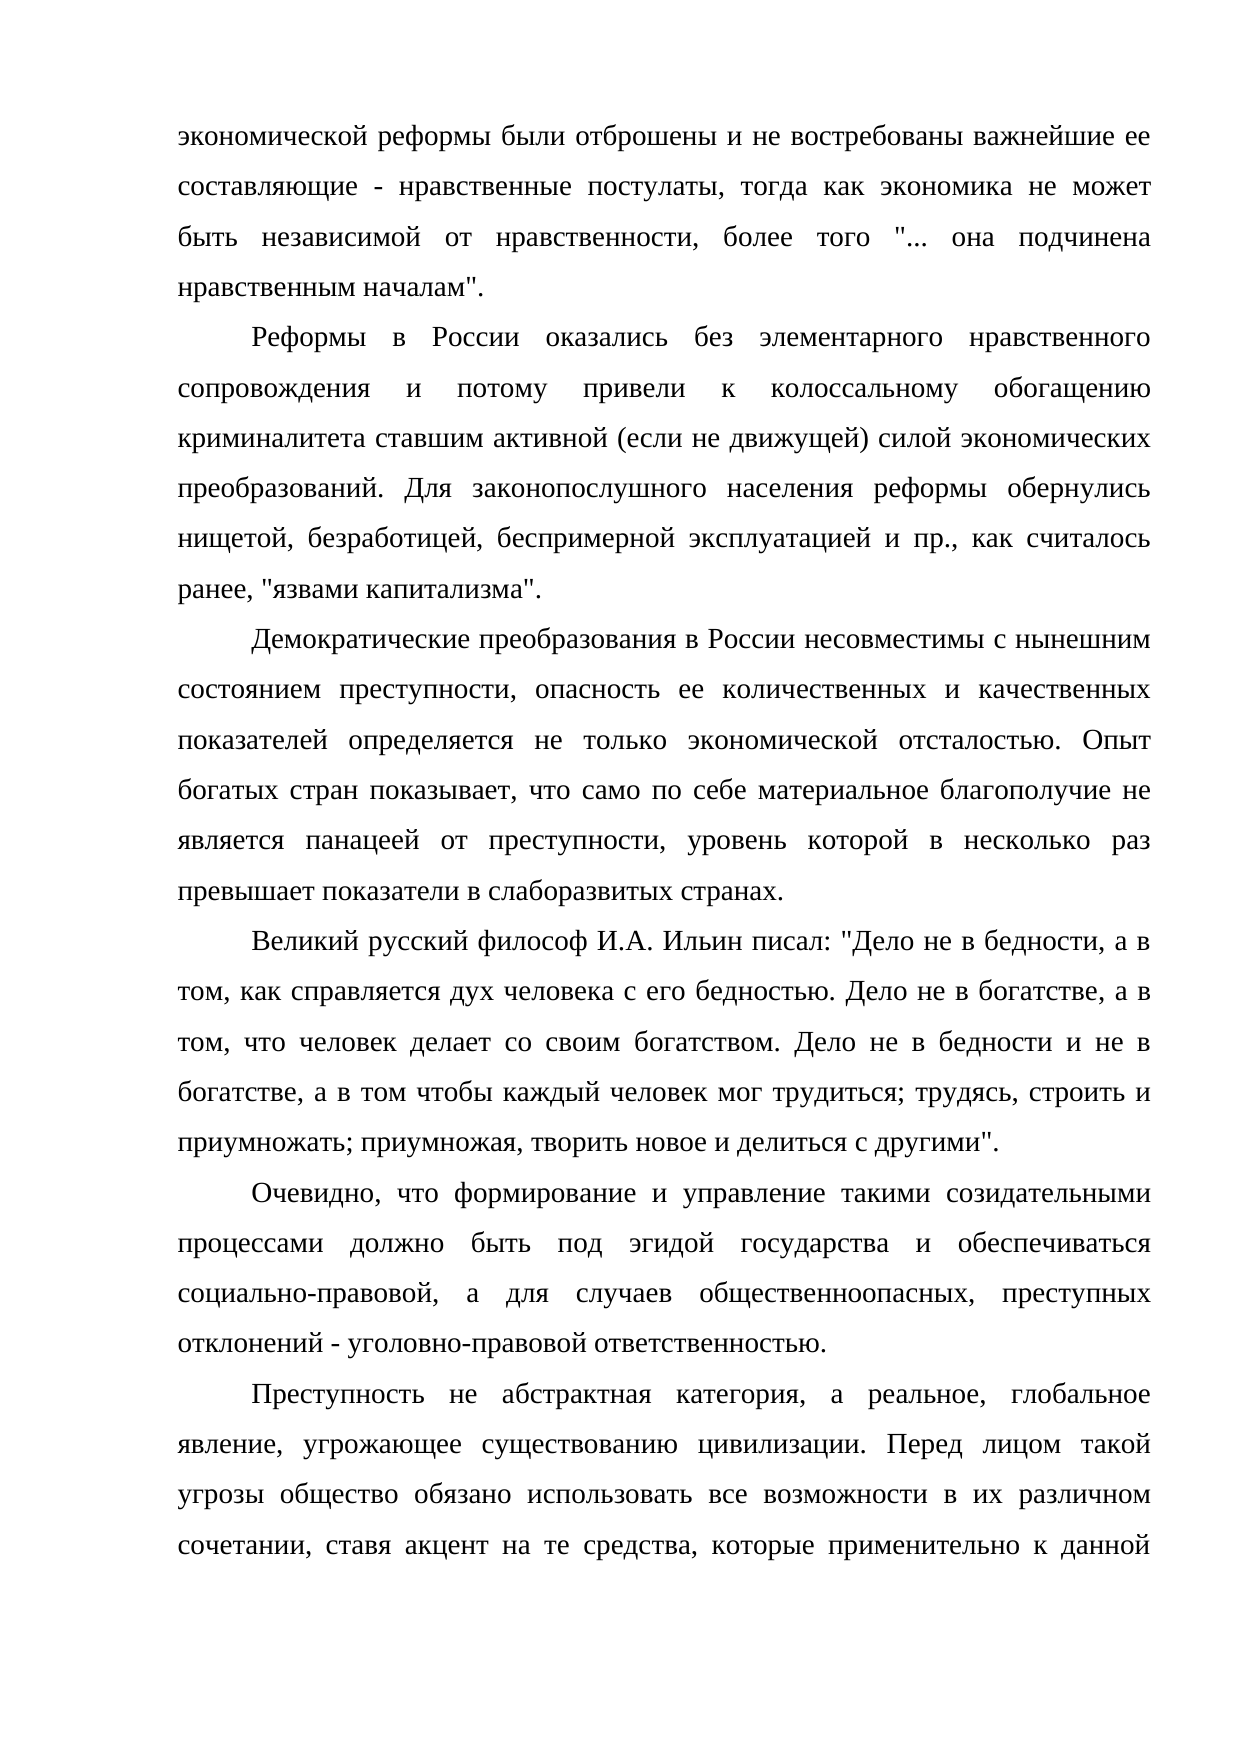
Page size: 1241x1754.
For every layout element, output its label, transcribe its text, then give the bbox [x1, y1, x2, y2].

text Великий русский философ И.А. Ильин писал: "Дело не в бедности, а в том, как справляется дух человека с его бедностью. Дело не в богатстве, а в том, что человек делает со своим богатством. Дело не в бедности и не в богатстве, а в том чтобы каждый человек мог трудиться; трудясь, строить и приумножать; приумножая, творить новое и делиться с другими". [177, 923, 1152, 1158]
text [177, 118, 1152, 303]
text Очевидно, что формирование и управление такими созидательными процессами должно быть под эгидой государства и обеспечиваться социально-правовой, а для случаев общественноопасных, преступных отклонений - уголовно-правовой ответственностью. [177, 1175, 1152, 1359]
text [177, 1376, 1152, 1560]
text Реформы в России оказались без элементарного нравственного сопровождения и потому привели к колоссальному обогащению криминалитета ставшим активной (если не движущей) силой экономических преобразований. Для законопослушного населения реформы обернулись нищетой, безработицей, беспримерной эксплуатацией и пр., как считалось ранее, "язвами капитализма". [177, 319, 1152, 604]
text Демократические преобразования в России несовместимы с нынешним состоянием преступности, опасность ее количественных и качественных показателей определяется не только экономической отсталостью. Опыт богатых стран показывает, что само по себе материальное благополучие не является панацеей от преступности, уровень которой в несколько раз превышает показатели в слаборазвитых странах. [177, 621, 1152, 906]
